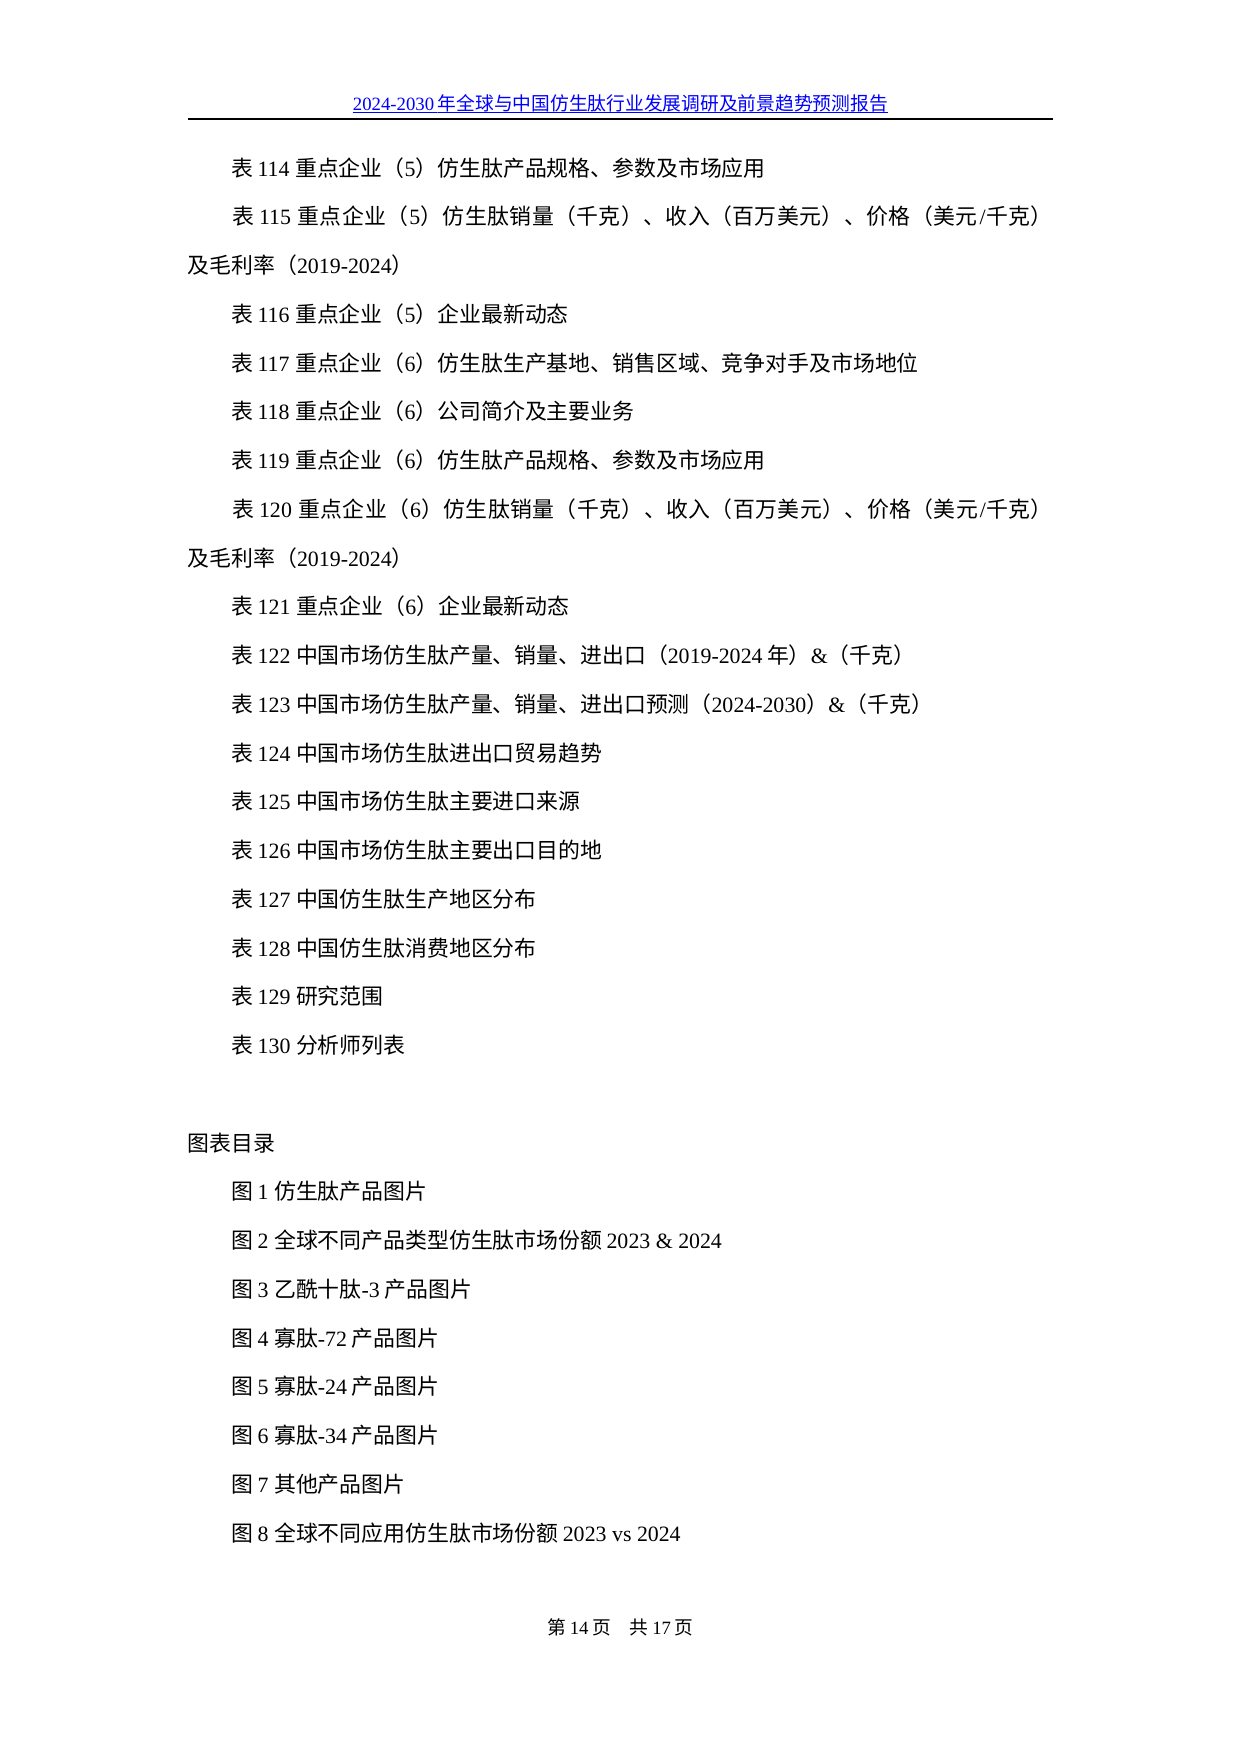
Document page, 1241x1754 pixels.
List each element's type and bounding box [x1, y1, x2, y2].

text [187, 150, 1053, 1548]
